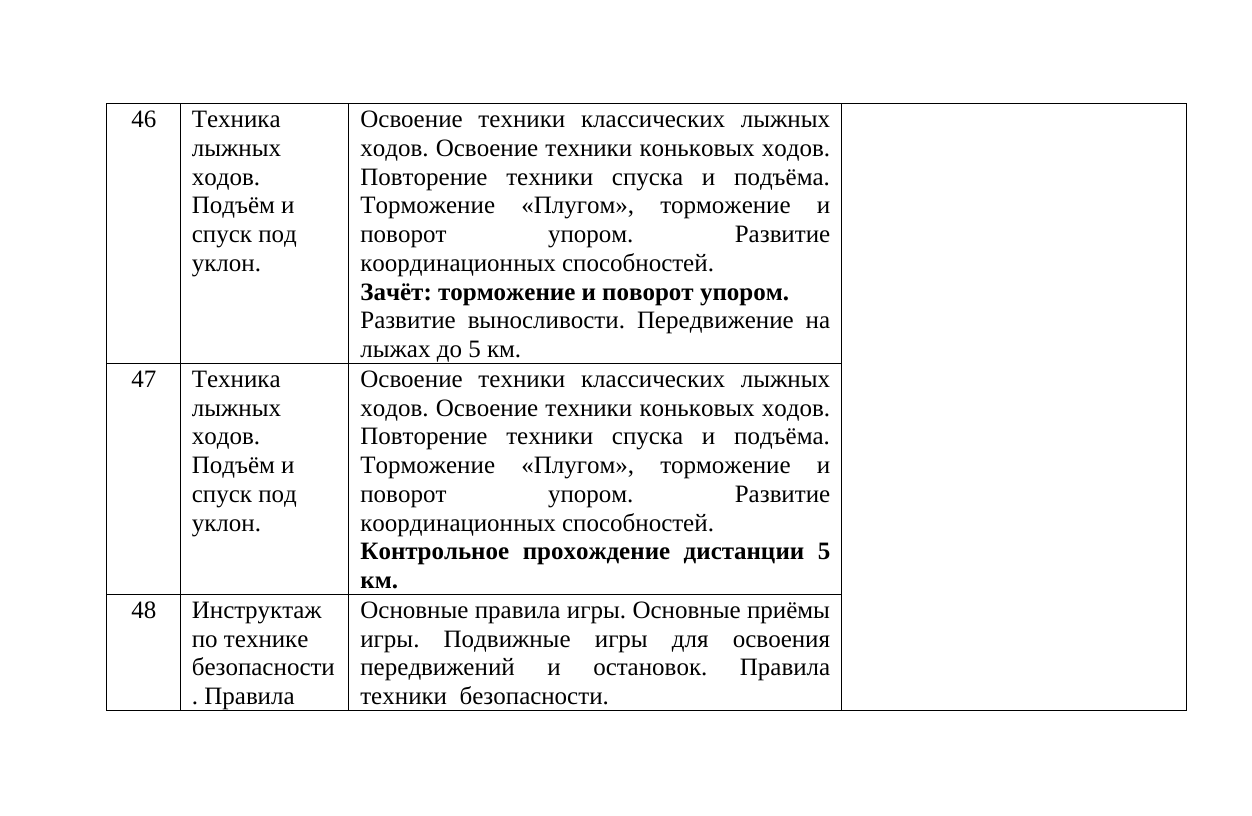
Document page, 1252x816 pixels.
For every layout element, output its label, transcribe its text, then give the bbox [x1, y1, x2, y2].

table_cell Освоение техники классических лыжных ходов. Освоение техники коньковых ходов. Повторение техники спуска и подъёма. Торможение «Плугом», торможение и поворот упором. Развитие координационных способностей. Зачёт: торможение и поворот упором. Развитие выносливости. Передвижение на лыжах до 5 км. [349, 104, 841, 363]
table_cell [181, 104, 348, 363]
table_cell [181, 595, 348, 710]
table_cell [349, 595, 841, 710]
table_cell Освоение техники классических лыжных ходов. Освоение техники коньковых ходов. Повторение техники спуска и подъёма. Торможение «Плугом», торможение и поворот упором. Развитие координационных способностей. Контрольное прохождение дистанции 5 км. [349, 364, 841, 594]
table_cell 46 [107, 104, 180, 363]
table_cell 48 [107, 595, 180, 710]
table_cell 47 [107, 364, 180, 594]
table_cell Техника лыжных ходов. Подъём и спуск под уклон. [181, 364, 348, 594]
